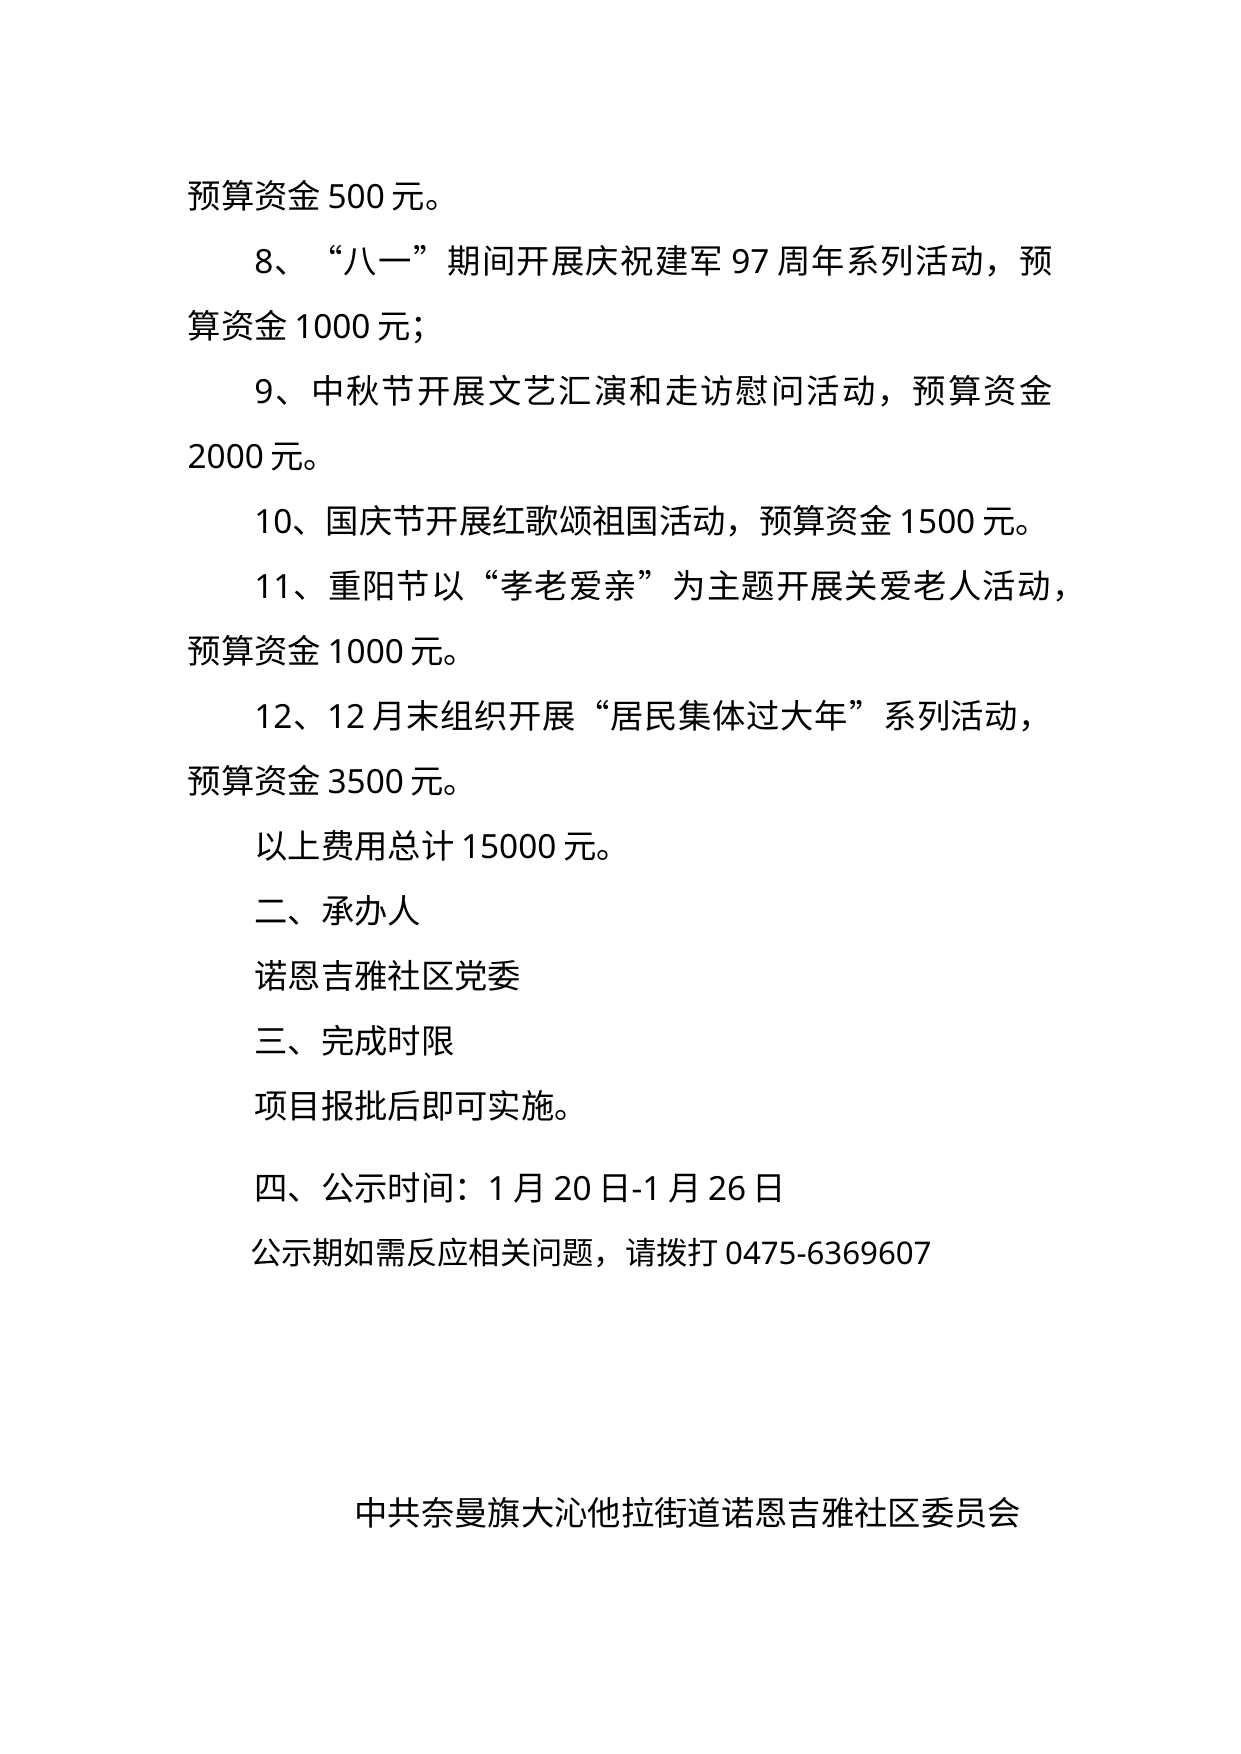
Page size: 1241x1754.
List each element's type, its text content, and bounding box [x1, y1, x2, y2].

text 12、12月末组织开展“居民集体过大年”系列活动，预算资金3500元。 [187, 682, 1053, 812]
text 11、重阳节以“孝老爱亲”为主题开展关爱老人活动，预算资金1000元。 [187, 552, 1053, 682]
text 三、完成时限 [187, 1007, 1053, 1072]
text 项目报批后即可实施。 [187, 1072, 1053, 1137]
text 8、“八一”期间开展庆祝建军97周年系列活动，预算资金1000元； [187, 227, 1053, 357]
text 公示期如需反应相关问题，请拨打0475-6369607 [187, 1218, 1053, 1283]
text 10、国庆节开展红歌颂祖国活动，预算资金1500元。 [187, 487, 1053, 552]
text 二、承办人 [187, 877, 1053, 942]
text 9、中秋节开展文艺汇演和走访慰问活动，预算资金2000元。 [187, 357, 1053, 487]
text 诺恩吉雅社区党委 [187, 942, 1053, 1007]
list 四、公示时间：1月20日-1月26日 [187, 1153, 1053, 1218]
text 中共奈曼旗大沁他拉街道诺恩吉雅社区委员会 [187, 1478, 1053, 1543]
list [187, 162, 1053, 227]
text 以上费用总计15000元。 [187, 812, 1053, 877]
